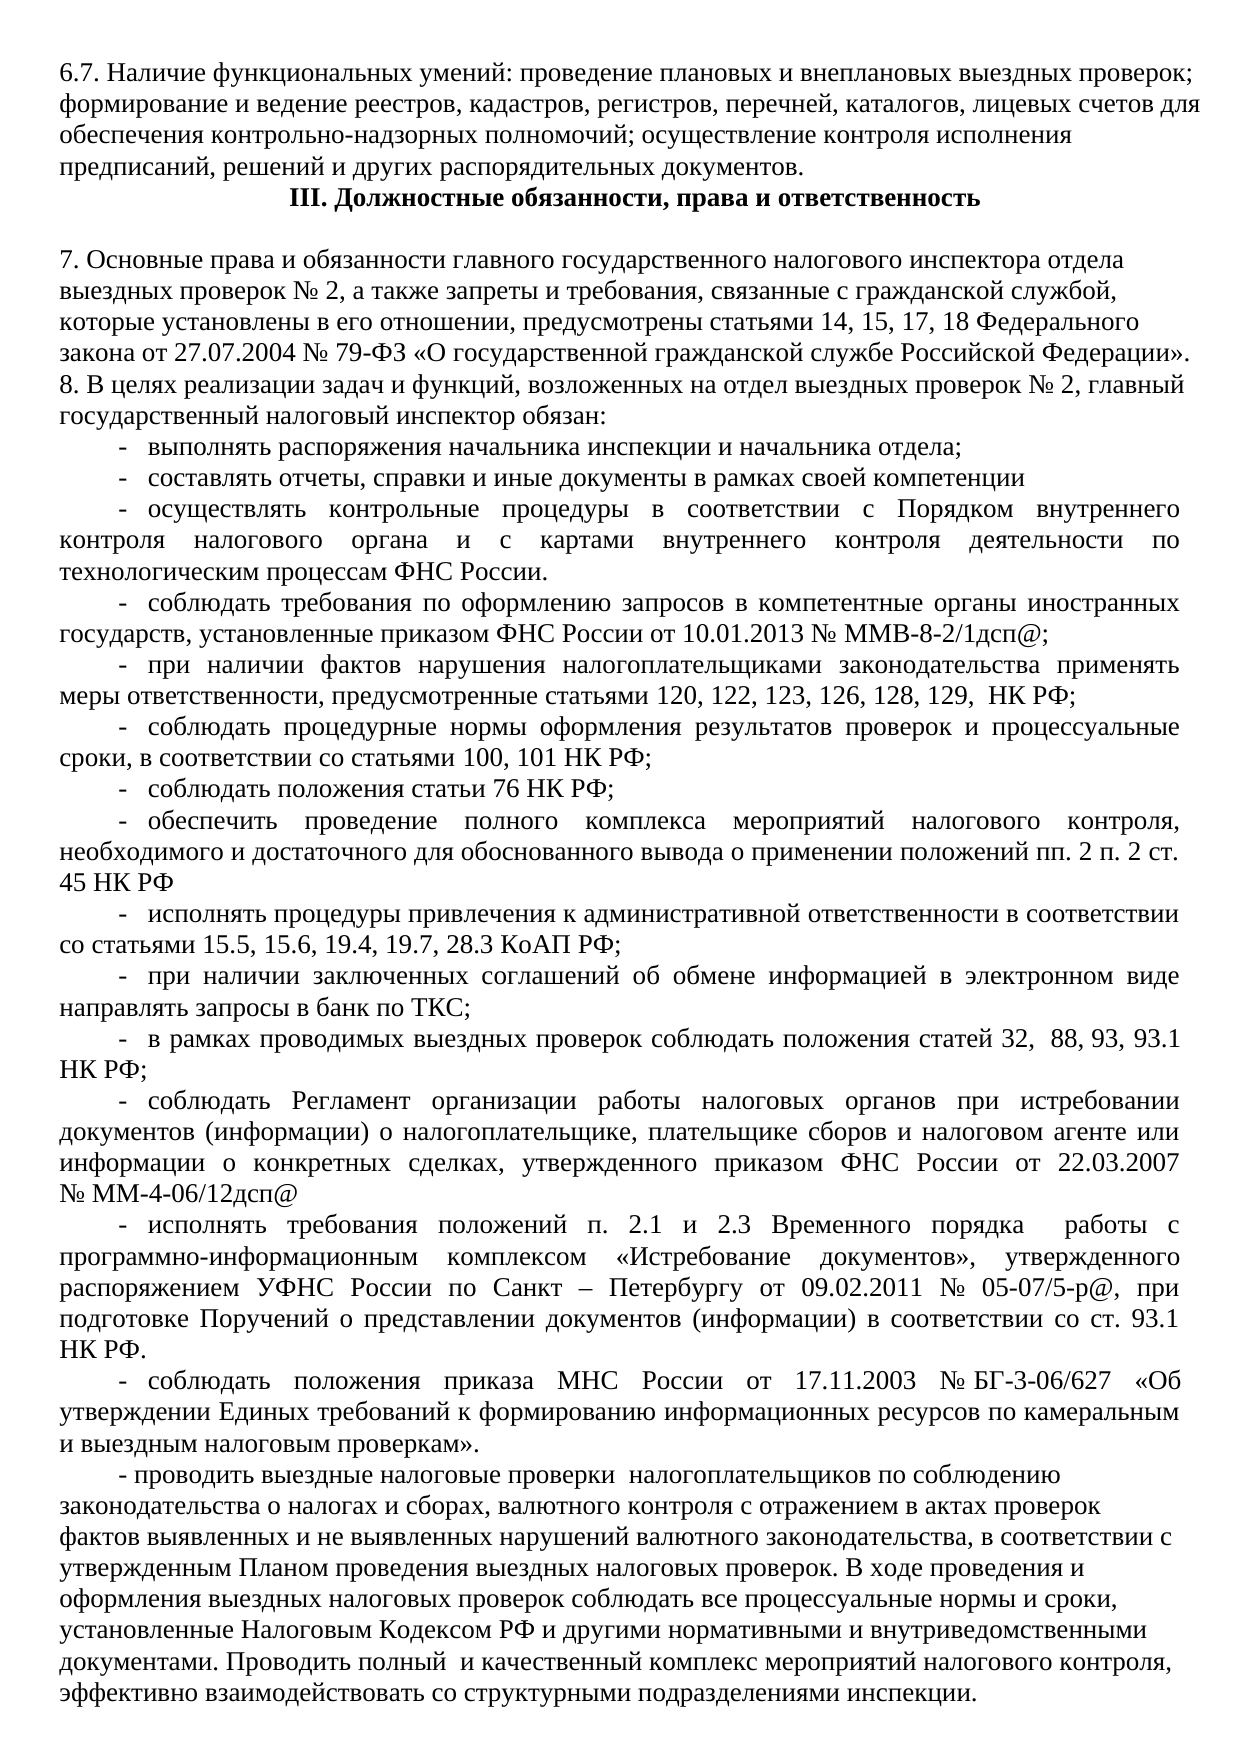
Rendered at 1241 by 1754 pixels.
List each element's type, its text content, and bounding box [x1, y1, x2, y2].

text 7. Основные права и обязанности главного государственного налогового инспектора отдела выездных проверок № 2, а также запреты и требования, связанные с гражданской службой, которые установлены в его отношении, предусмотрены статьями 14, 15, 17, 18 Федерального закона от 27.07.2004 № 79-ФЗ «О государственной гражданской службе Российской Федерации». [59, 243, 1211, 368]
list в рамках проводимых выездных проверок соблюдать положения статей 32, 88, 93, 93.1 НК РФ; [59, 1022, 1181, 1084]
list соблюдать требования по оформлению запросов в компетентные органы иностранных государств, установленные приказом ФНС России от 10.01.2013 № ММВ-8-2/1дсп@; [59, 586, 1181, 648]
text 8. В целях реализации задач и функций, возложенных на отдел выездных проверок № 2, главный государственный налоговый инспектор обязан: [59, 368, 1211, 430]
list соблюдать положения статьи 76 НК РФ; [59, 773, 1181, 804]
list выполнять распоряжения начальника инспекции и начальника отдела; [59, 430, 1181, 461]
list осуществлять контрольные процедуры в соответствии с Порядком внутреннего контроля налогового органа и с картами внутреннего контроля деятельности по технологическим процессам ФНС России. [59, 492, 1181, 586]
list соблюдать процедурные нормы оформления результатов проверок и процессуальные сроки, в соответствии со статьями 100, 101 НК РФ; [59, 710, 1181, 773]
list соблюдать Регламент организации работы налоговых органов при истребовании документов (информации) о налогоплательщике, плательщике сборов и налоговом агенте или информации о конкретных сделках, утвержденного приказом ФНС России от 22.03.2007 № ММ-4-06/12дсп@ [59, 1084, 1181, 1209]
list при наличии заключенных соглашений об обмене информацией в электронном виде направлять запросы в банк по ТКС; [59, 959, 1181, 1022]
list обеспечить проведение полного комплекса мероприятий налогового контроля, необходимого и достаточного для обоснованного вывода о применении положений пп. 2 п. 2 ст. 45 НК РФ [59, 804, 1181, 897]
list составлять отчеты, справки и иные документы в рамках своей компетенции [59, 461, 1181, 492]
text 6.7. Наличие функциональных умений: проведение плановых и внеплановых выездных проверок; формирование и ведение реестров, кадастров, регистров, перечней, каталогов, лицевых счетов для обеспечения контрольно-надзорных полномочий; осуществление контроля исполнения предписаний, решений и других распорядительных документов. [59, 56, 1211, 181]
list исполнять требования положений п. 2.1 и 2.3 Временного порядка работы с программно-информационным комплексом «Истребование документов», утвержденного распоряжением УФНС России по Санкт – Петербургу от 09.02.2011 № 05-07/5-р@, при подготовке Поручений о представлении документов (информации) в соответствии со ст. 93.1 НК РФ. [59, 1209, 1181, 1364]
text III. Должностные обязанности, права и ответственность [59, 181, 1211, 212]
list при наличии фактов нарушения налогоплательщиками законодательства применять меры ответственности, предусмотренные статьями 120, 122, 123, 126, 128, 129, НК РФ; [59, 648, 1181, 710]
text - проводить выездные налоговые проверки налогоплательщиков по соблюдению законодательства о налогах и сборах, валютного контроля с отражением в актах проверок фактов выявленных и не выявленных нарушений валютного законодательства, в соответствии с утвержденным Планом проведения выездных налоговых проверок. В ходе проведения и оформления выездных налоговых проверок соблюдать все процессуальные нормы и сроки, установленные Налоговым Кодексом РФ и другими нормативными и внутриведомственными документами. Проводить полный и качественный комплекс мероприятий налогового контроля, эффективно взаимодействовать со структурными подразделениями инспекции. [59, 1458, 1181, 1707]
list исполнять процедуры привлечения к административной ответственности в соответствии со статьями 15.5, 15.6, 19.4, 19.7, 28.3 КоАП РФ; [59, 897, 1181, 959]
list соблюдать положения приказа МНС России от 17.11.2003 № БГ-3-06/627 «Об утверждении Единых требований к формированию информационных ресурсов по камеральным и выездным налоговым проверкам». [59, 1364, 1181, 1458]
